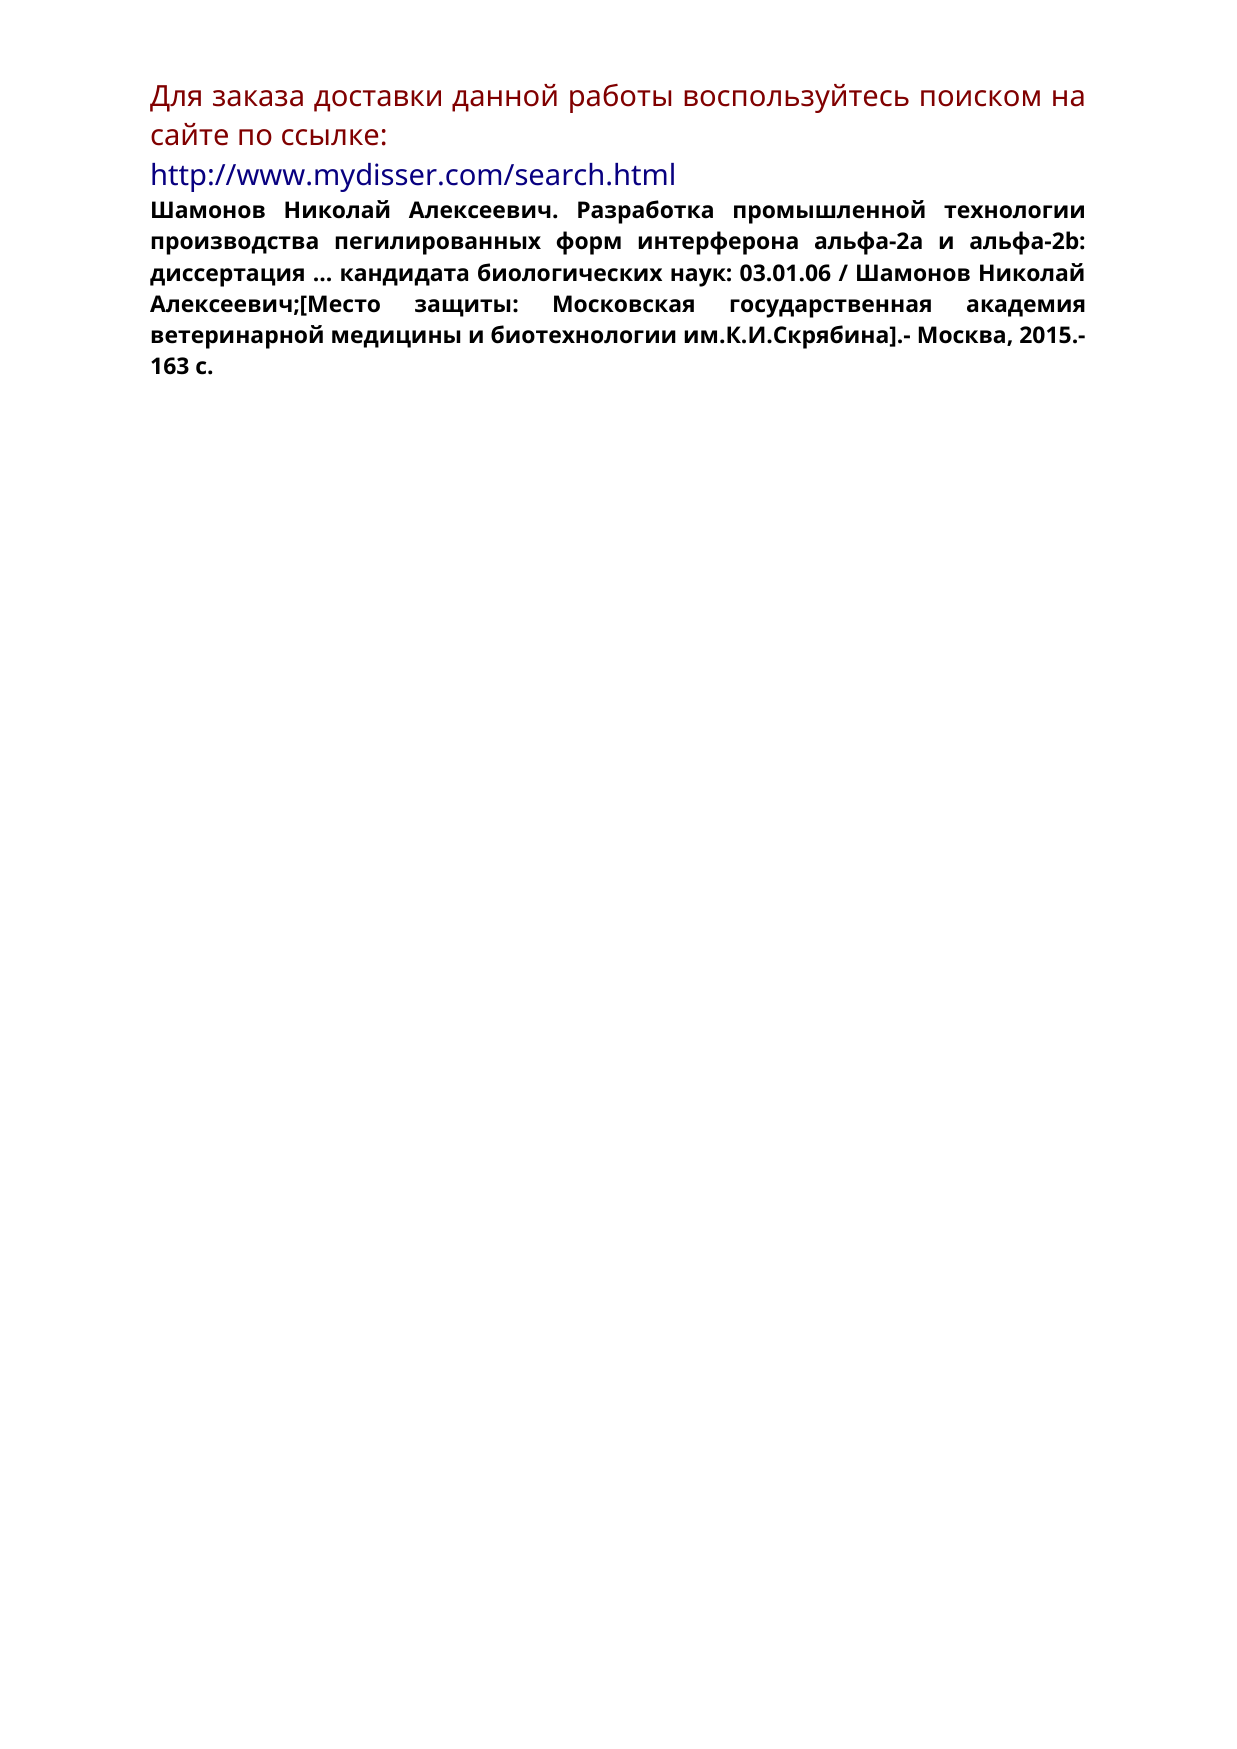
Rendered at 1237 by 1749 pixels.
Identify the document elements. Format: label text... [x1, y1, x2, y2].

text Шамонов Николай Алексеевич. Разработка промышленной технологии производства пегилированных форм интерферона альфа-2а и альфа-2b: диссертация ... кандидата биологических наук: 03.01.06 / Шамонов Николай Алексеевич;[Место защиты: Московская государственная академия ветеринарной медицины и биотехнологии им.К.И.Скрябина].- Москва, 2015.- 163 с. [150, 194, 1086, 382]
